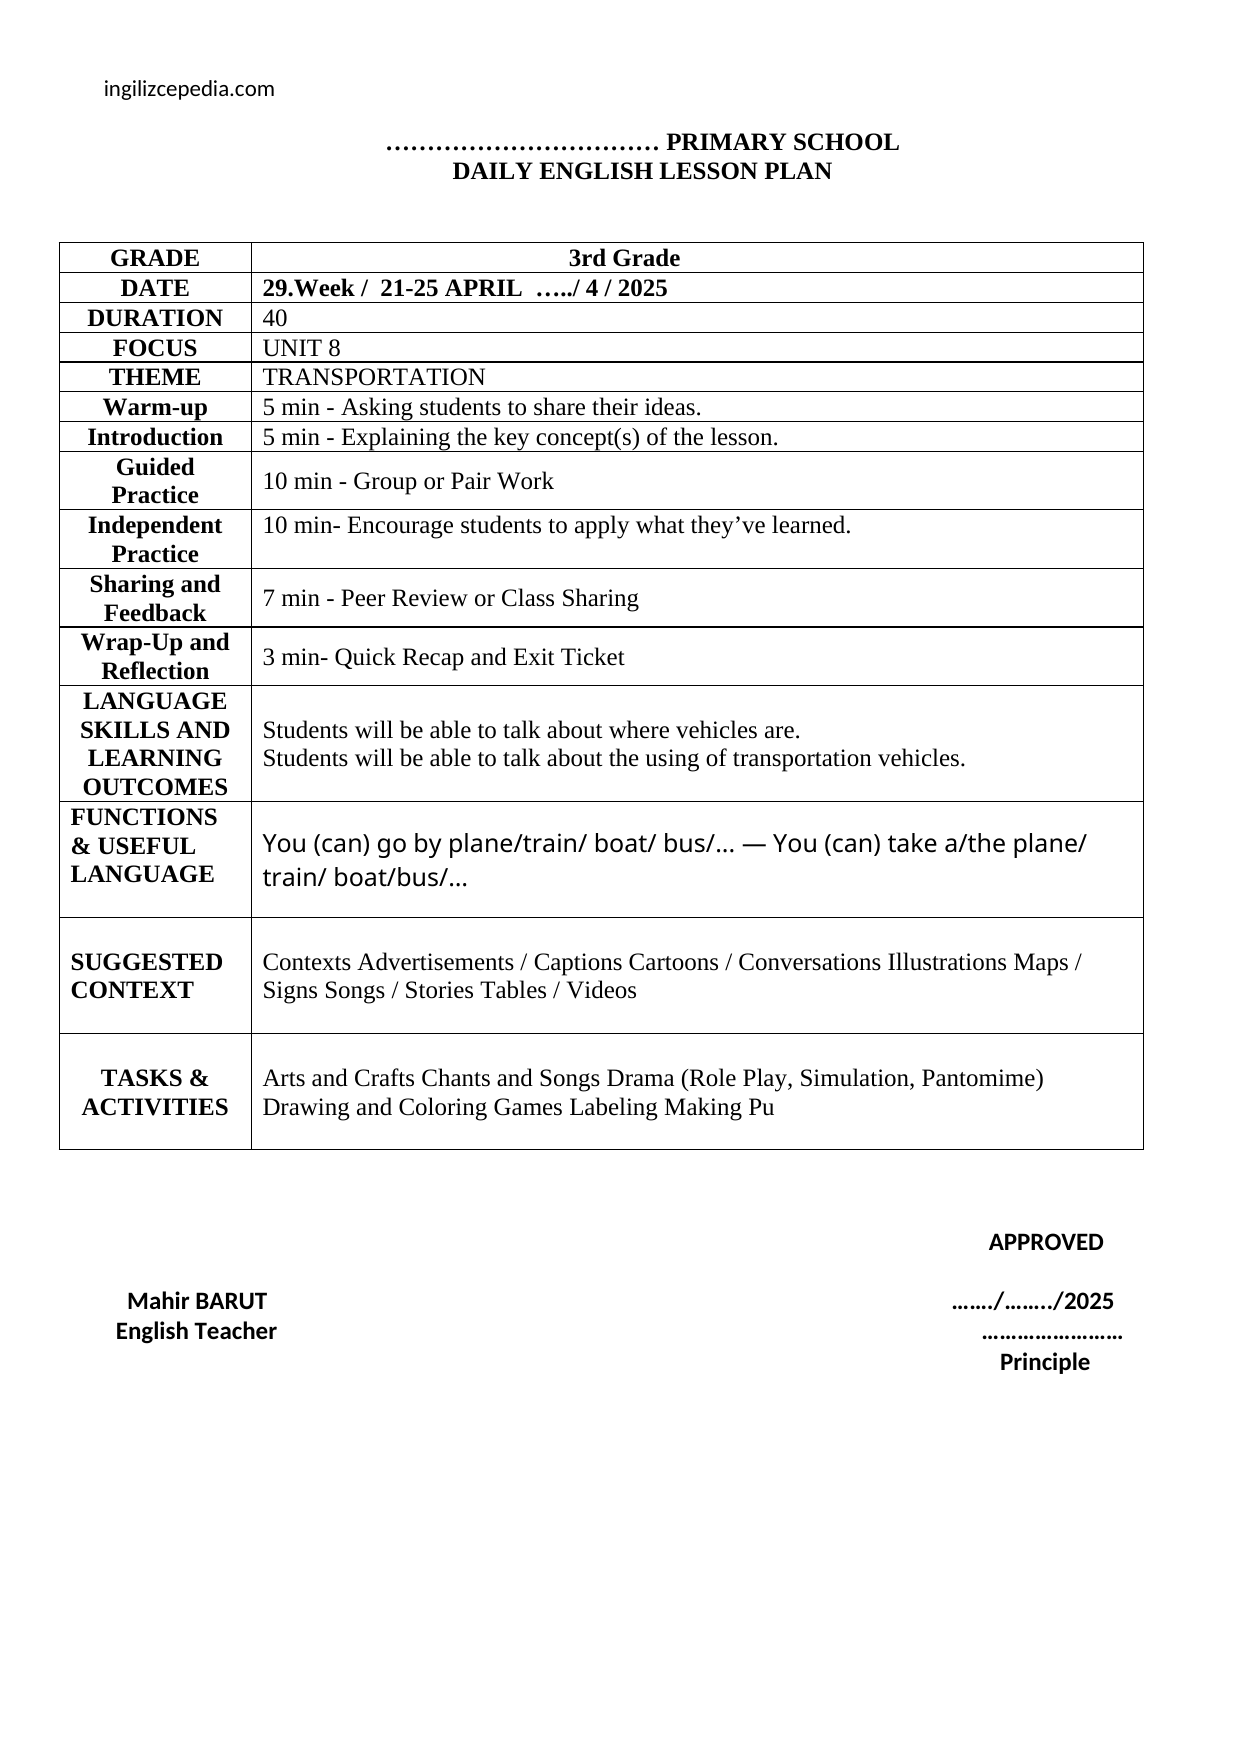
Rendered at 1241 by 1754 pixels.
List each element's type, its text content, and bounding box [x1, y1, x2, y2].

table_cell Contexts Advertisements / Captions Cartoons / Conversations Illustrations Maps / Signs Songs / Stories Tables / Videos [252, 918, 1143, 1033]
table_cell Arts and Crafts Chants and Songs Drama (Role Play, Simulation, Pantomime) Drawing and Coloring Games Labeling Making Pu [252, 1034, 1143, 1149]
table_cell 40 [252, 303, 1143, 332]
text …………………………… PRIMARY SCHOOL [103, 127, 1181, 156]
table_cell THEME [60, 363, 251, 391]
table_cell 10 min - Group or Pair Work [252, 452, 1143, 509]
text DAILY ENGLISH LESSON PLAN [103, 156, 1181, 185]
table_cell You (can) go by plane/train/ boat/ bus/... — You (can) take a/the plane/ train/ boat/bus/… [252, 802, 1143, 917]
table_cell 7 min - Peer Review or Class Sharing [252, 569, 1143, 626]
text English Teacher …………………… [59, 1315, 1181, 1346]
table_cell FOCUS [60, 333, 251, 361]
table_cell TRANSPORTATION [252, 363, 1143, 391]
table_header 3rd Grade [252, 243, 1143, 272]
text Principle [59, 1346, 1181, 1376]
text APPROVED [59, 1226, 1181, 1257]
table_cell Guided Practice [60, 452, 251, 509]
table_cell TASKS & ACTIVITIES [60, 1034, 251, 1149]
table_cell DATE [60, 273, 251, 302]
table_cell 5 min - Asking students to share their ideas. [252, 392, 1143, 421]
table_cell Introduction [60, 422, 251, 451]
text Mahir BARUT ……./……../2025 [59, 1285, 1181, 1315]
table_cell 29.Week / 21-25 APRIL …../ 4 / 2025 [252, 273, 1143, 302]
table_cell 10 min- Encourage students to apply what they’ve learned. [252, 510, 1143, 568]
table_cell Wrap-Up and Reflection [60, 628, 251, 685]
table_cell LANGUAGE SKILLS AND LEARNING OUTCOMES [60, 686, 251, 801]
table_cell UNIT 8 [252, 333, 1143, 361]
table_cell FUNCTIONS & USEFUL LANGUAGE [60, 802, 251, 917]
table_header GRADE [60, 243, 251, 272]
table_cell 3 min- Quick Recap and Exit Ticket [252, 628, 1143, 685]
table_cell Warm-up [60, 392, 251, 421]
table_cell SUGGESTED CONTEXT [60, 918, 251, 1033]
table_cell Sharing and Feedback [60, 569, 251, 626]
table_cell Independent Practice [60, 510, 251, 568]
table_cell 5 min - Explaining the key concept(s) of the lesson. [252, 422, 1143, 451]
table_cell Students will be able to talk about where vehicles are. Students will be able to talk about the using of transportation vehicles. [252, 686, 1143, 801]
table_cell DURATION [60, 303, 251, 332]
